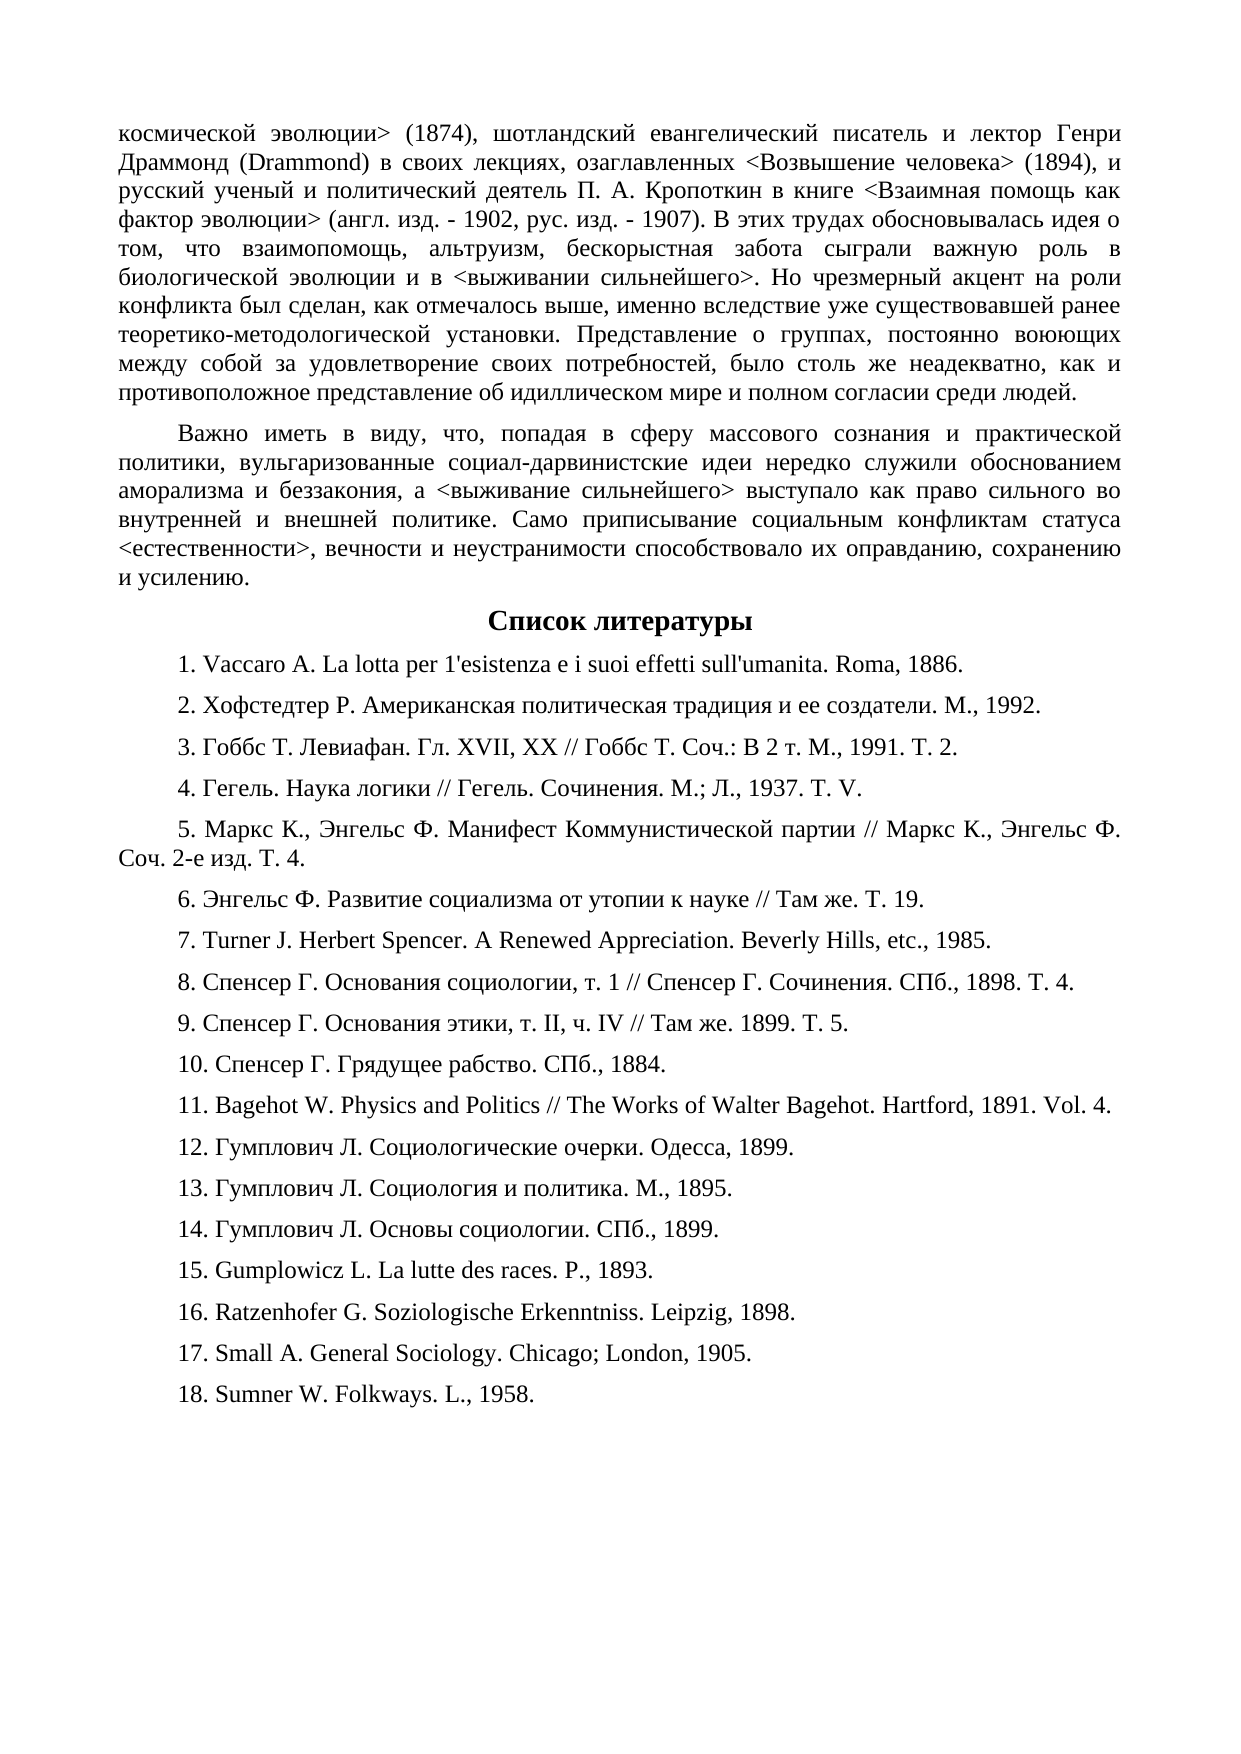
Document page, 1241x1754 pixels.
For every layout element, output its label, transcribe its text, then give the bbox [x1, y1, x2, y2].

text 12. Гумплович Л. Социологические очерки. Одесса, 1899. [118, 1132, 1122, 1160]
text 4. Гегель. Наука логики // Гегель. Сочинения. М.; Л., 1937. Т. V. [118, 773, 1122, 802]
text 17. Small A. General Sociology. Chicago; London, 1905. [118, 1338, 1122, 1367]
text 14. Гумплович Л. Основы социологии. СПб., 1899. [118, 1214, 1122, 1243]
text 18. Sumner W. Folkways. L., 1958. [118, 1379, 1122, 1408]
text 11. Bagehot W. Physics and Politics // The Works of Walter Bagehot. Hartford, 1891. Vol. 4. [118, 1090, 1122, 1119]
text 7. Turner J. Herbert Spencer. A Renewed Appreciation. Beverly Hills, etc., 1985. [118, 925, 1122, 954]
text 8. Спенсер Г. Основания социологии, т. 1 // Спенсер Г. Сочинения. СПб., 1898. Т. 4. [118, 967, 1122, 995]
text 10. Спенсер Г. Грядущее рабство. СПб., 1884. [118, 1049, 1122, 1078]
text 13. Гумплович Л. Социология и политика. М., 1895. [118, 1173, 1122, 1202]
text Список литературы [118, 603, 1122, 637]
text 2. Хофстедтер Р. Американская политическая традиция и ее создатели. М., 1992. [118, 690, 1122, 719]
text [118, 118, 1122, 406]
text 5. Маркс К., Энгельс Ф. Манифест Коммунистической партии // Маркс К., Энгельс Ф. Соч. 2-е изд. Т. 4. [118, 814, 1122, 872]
text 3. Гоббс Т. Левиафан. Гл. XVII, XX // Гоббс Т. Соч.: В 2 т. М., 1991. Т. 2. [118, 732, 1122, 760]
text 6. Энгельс Ф. Развитие социализма от утопии к науке // Там же. Т. 19. [118, 884, 1122, 913]
text Важно иметь в виду, что, попадая в сферу массового сознания и практической политики, вульгаризованные социал-дарвинистские идеи нередко служили обоснованием аморализма и беззакония, а <выживание сильнейшего> выступало как право сильного во внутренней и внешней политике. Само приписывание социальным конфликтам статуса <естественности>, вечности и неустранимости способствовало их оправданию, сохранению и усилению. [118, 418, 1122, 591]
text 9. Спенсер Г. Основания этики, т. II, ч. IV // Там же. 1899. Т. 5. [118, 1008, 1122, 1037]
text 16. Ratzenhofer G. Soziologische Erkenntniss. Leipzig, 1898. [118, 1297, 1122, 1325]
text 15. Gumplowicz L. La lutte des races. P., 1893. [118, 1255, 1122, 1284]
text 1. Vaccaro A. La lotta per 1'esistenza e i suoi effetti sull'umanita. Roma, 1886. [118, 649, 1122, 678]
